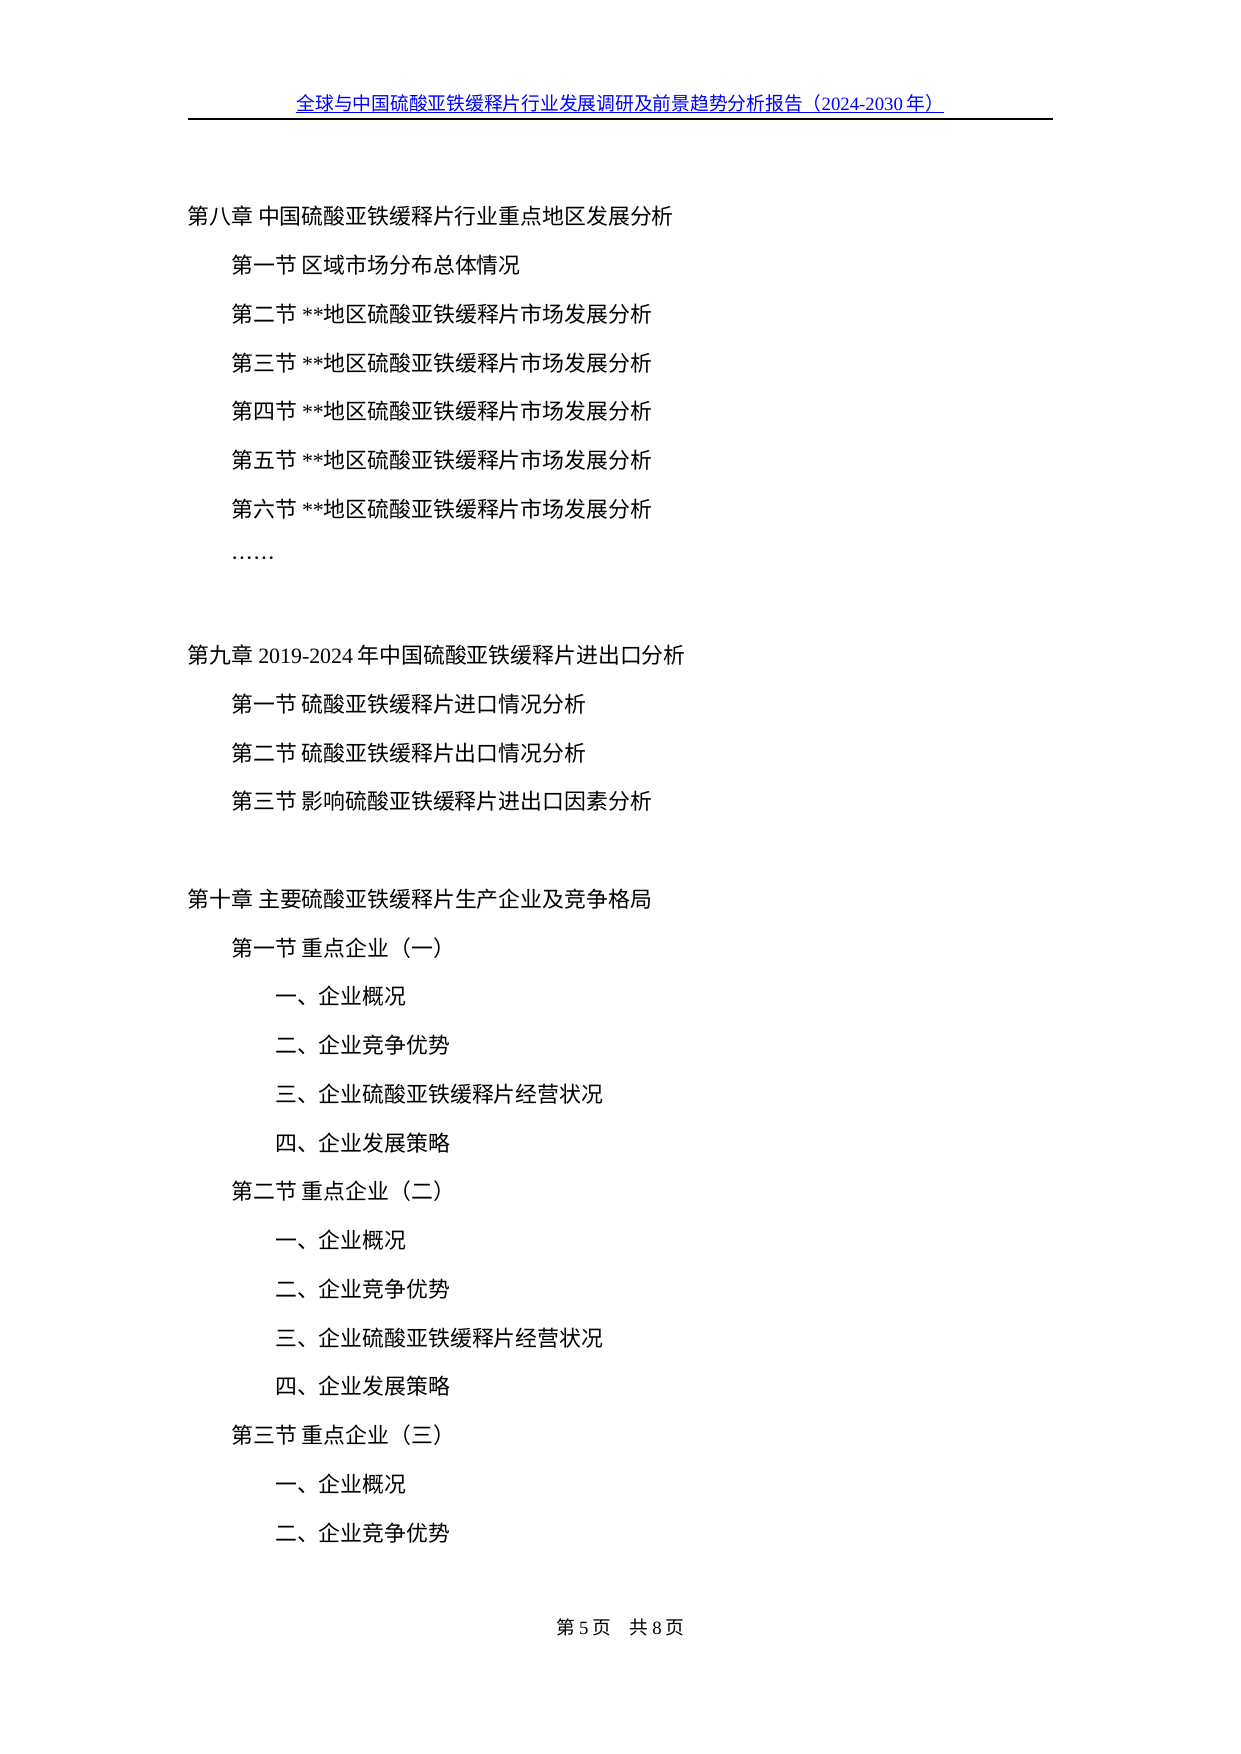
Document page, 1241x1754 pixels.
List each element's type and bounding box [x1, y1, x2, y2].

text [187, 150, 1053, 1548]
